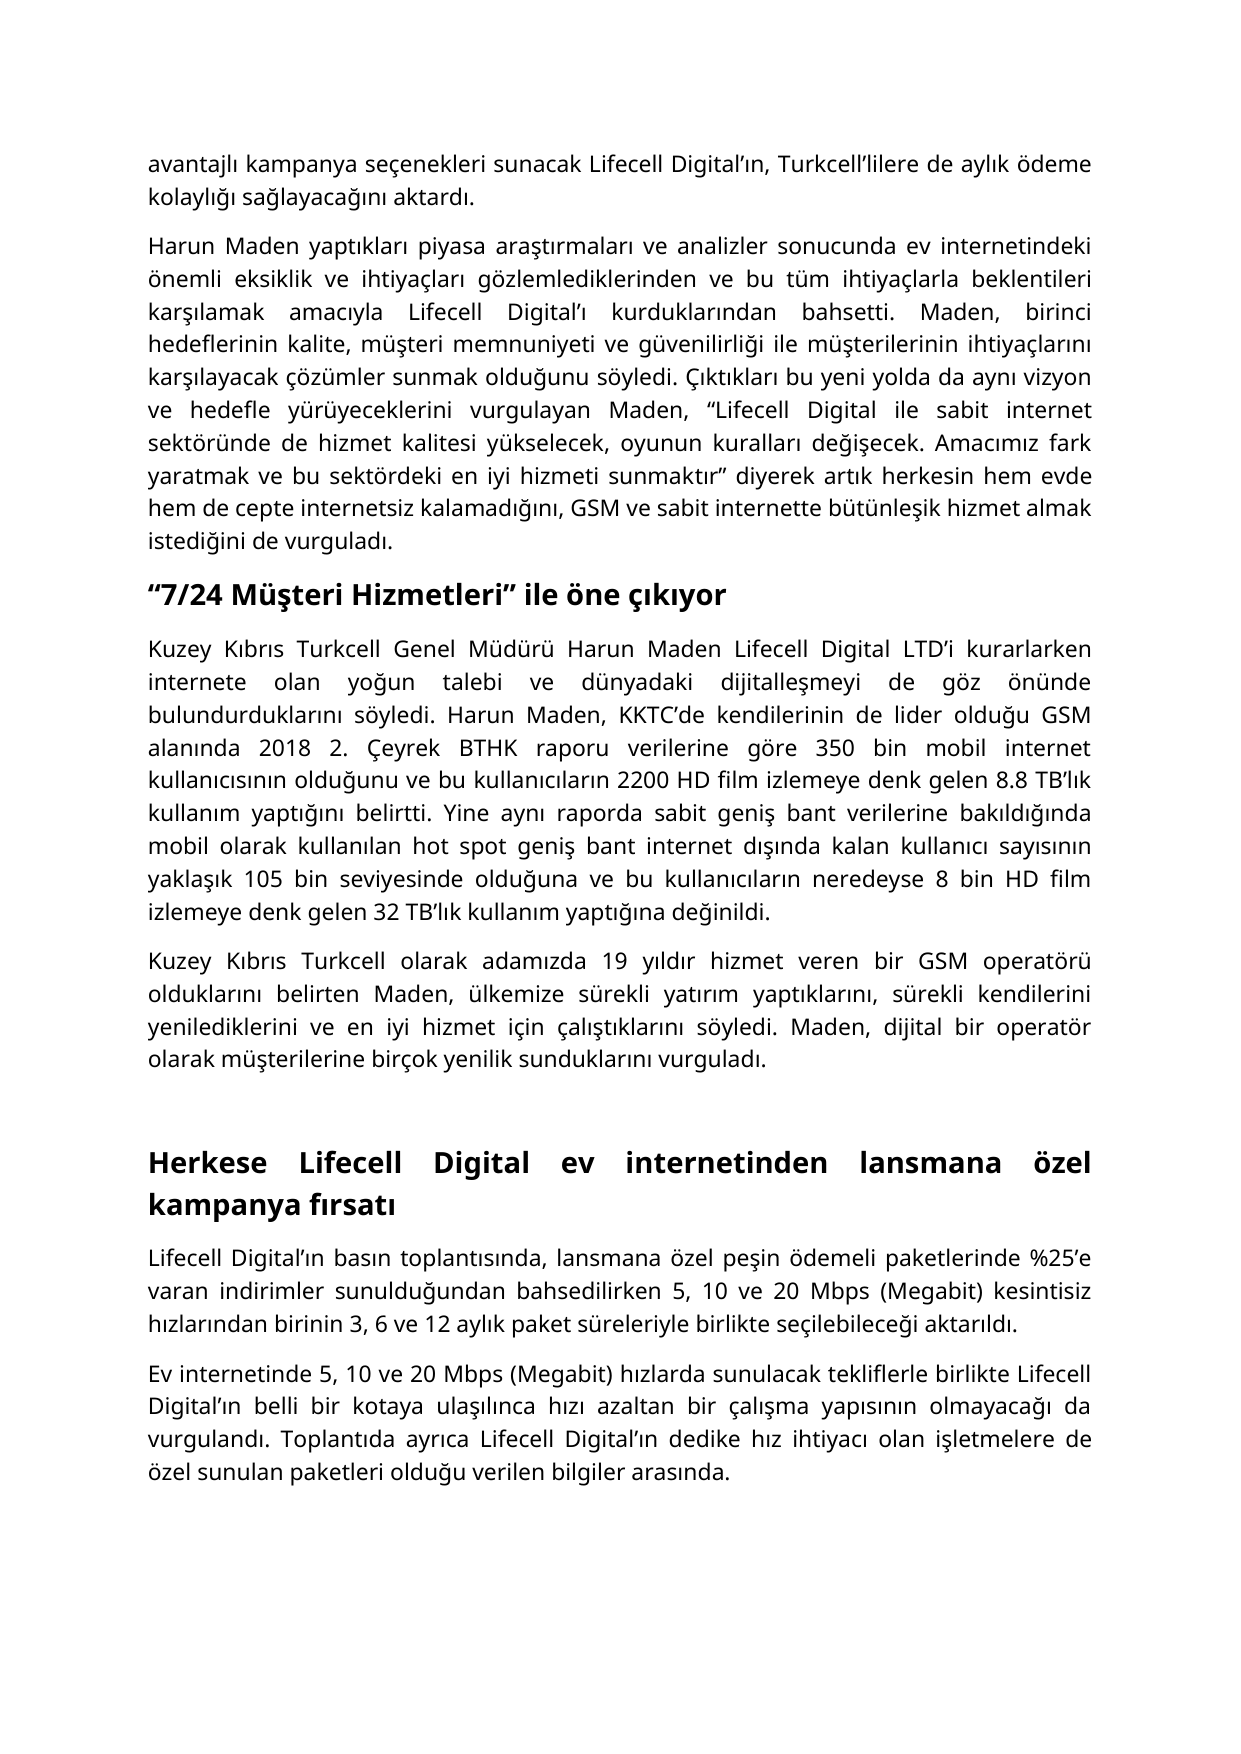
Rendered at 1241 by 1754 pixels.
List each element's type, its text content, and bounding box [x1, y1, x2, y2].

text Lifecell Digital’ın basın toplantısında, lansmana özel peşin ödemeli paketlerinde %25’e varan indirimler sunulduğundan bahsedilirken 5, 10 ve 20 Mbps (Megabit) kesintisiz hızlarından birinin 3, 6 ve 12 aylık paket süreleriyle birlikte seçilebileceği aktarıldı. [148, 1242, 1093, 1339]
text Kuzey Kıbrıs Turkcell olarak adamızda 19 yıldır hizmet veren bir GSM operatörü olduklarını belirten Maden, ülkemize sürekli yatırım yaptıklarını, sürekli kendilerini yenilediklerini ve en iyi hizmet için çalıştıklarını söyledi. Maden, dijital bir operatör olarak müşterilerine birçok yenilik sunduklarını vurguladı. [148, 945, 1093, 1075]
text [148, 148, 1093, 212]
text Herkese Lifecell Digital ev internetinden lansmana özel kampanya fırsatı [148, 1142, 1093, 1224]
text “7/24 Müşteri Hizmetleri” ile öne çıkıyor [148, 575, 1093, 614]
text Ev internetinde 5, 10 ve 20 Mbps (Megabit) hızlarda sunulacak tekliflerle birlikte Lifecell Digital’ın belli bir kotaya ulaşılınca hızı azaltan bir çalışma yapısının olmayacağı da vurgulandı. Toplantıda ayrıca Lifecell Digital’ın dedike hız ihtiyacı olan işletmelere de özel sunulan paketleri olduğu verilen bilgiler arasında. [148, 1357, 1093, 1487]
text Kuzey Kıbrıs Turkcell Genel Müdürü Harun Maden Lifecell Digital LTD’i kurarlarken internete olan yoğun talebi ve dünyadaki dijitalleşmeyi de göz önünde bulundurduklarını söyledi. Harun Maden, KKTC’de kendilerinin de lider olduğu GSM alanında 2018 2. Çeyrek BTHK raporu verilerine göre 350 bin mobil internet kullanıcısının olduğunu ve bu kullanıcıların 2200 HD film izlemeye denk gelen 8.8 TB’lık kullanım yaptığını belirtti. Yine aynı raporda sabit geniş bant verilerine bakıldığında mobil olarak kullanılan hot spot geniş bant internet dışında kalan kullanıcı sayısının yaklaşık 105 bin seviyesinde olduğuna ve bu kullanıcıların neredeyse 8 bin HD film izlemeye denk gelen 32 TB’lık kullanım yaptığına değinildi. [148, 633, 1093, 927]
text Harun Maden yaptıkları piyasa araştırmaları ve analizler sonucunda ev internetindeki önemli eksiklik ve ihtiyaçları gözlemlediklerinden ve bu tüm ihtiyaçlarla beklentileri karşılamak amacıyla Lifecell Digital’ı kurduklarından bahsetti. Maden, birinci hedeflerinin kalite, müşteri memnuniyeti ve güvenilirliği ile müşterilerinin ihtiyaçlarını karşılayacak çözümler sunmak olduğunu söyledi. Çıktıkları bu yeni yolda da aynı vizyon ve hedefle yürüyeceklerini vurgulayan Maden, “Lifecell Digital ile sabit internet sektöründe de hizmet kalitesi yükselecek, oyunun kuralları değişecek. Amacımız fark yaratmak ve bu sektördeki en iyi hizmeti sunmaktır” diyerek artık herkesin hem evde hem de cepte internetsiz kalamadığını, GSM ve sabit internette bütünleşik hizmet almak istediğini de vurguladı. [148, 230, 1093, 556]
